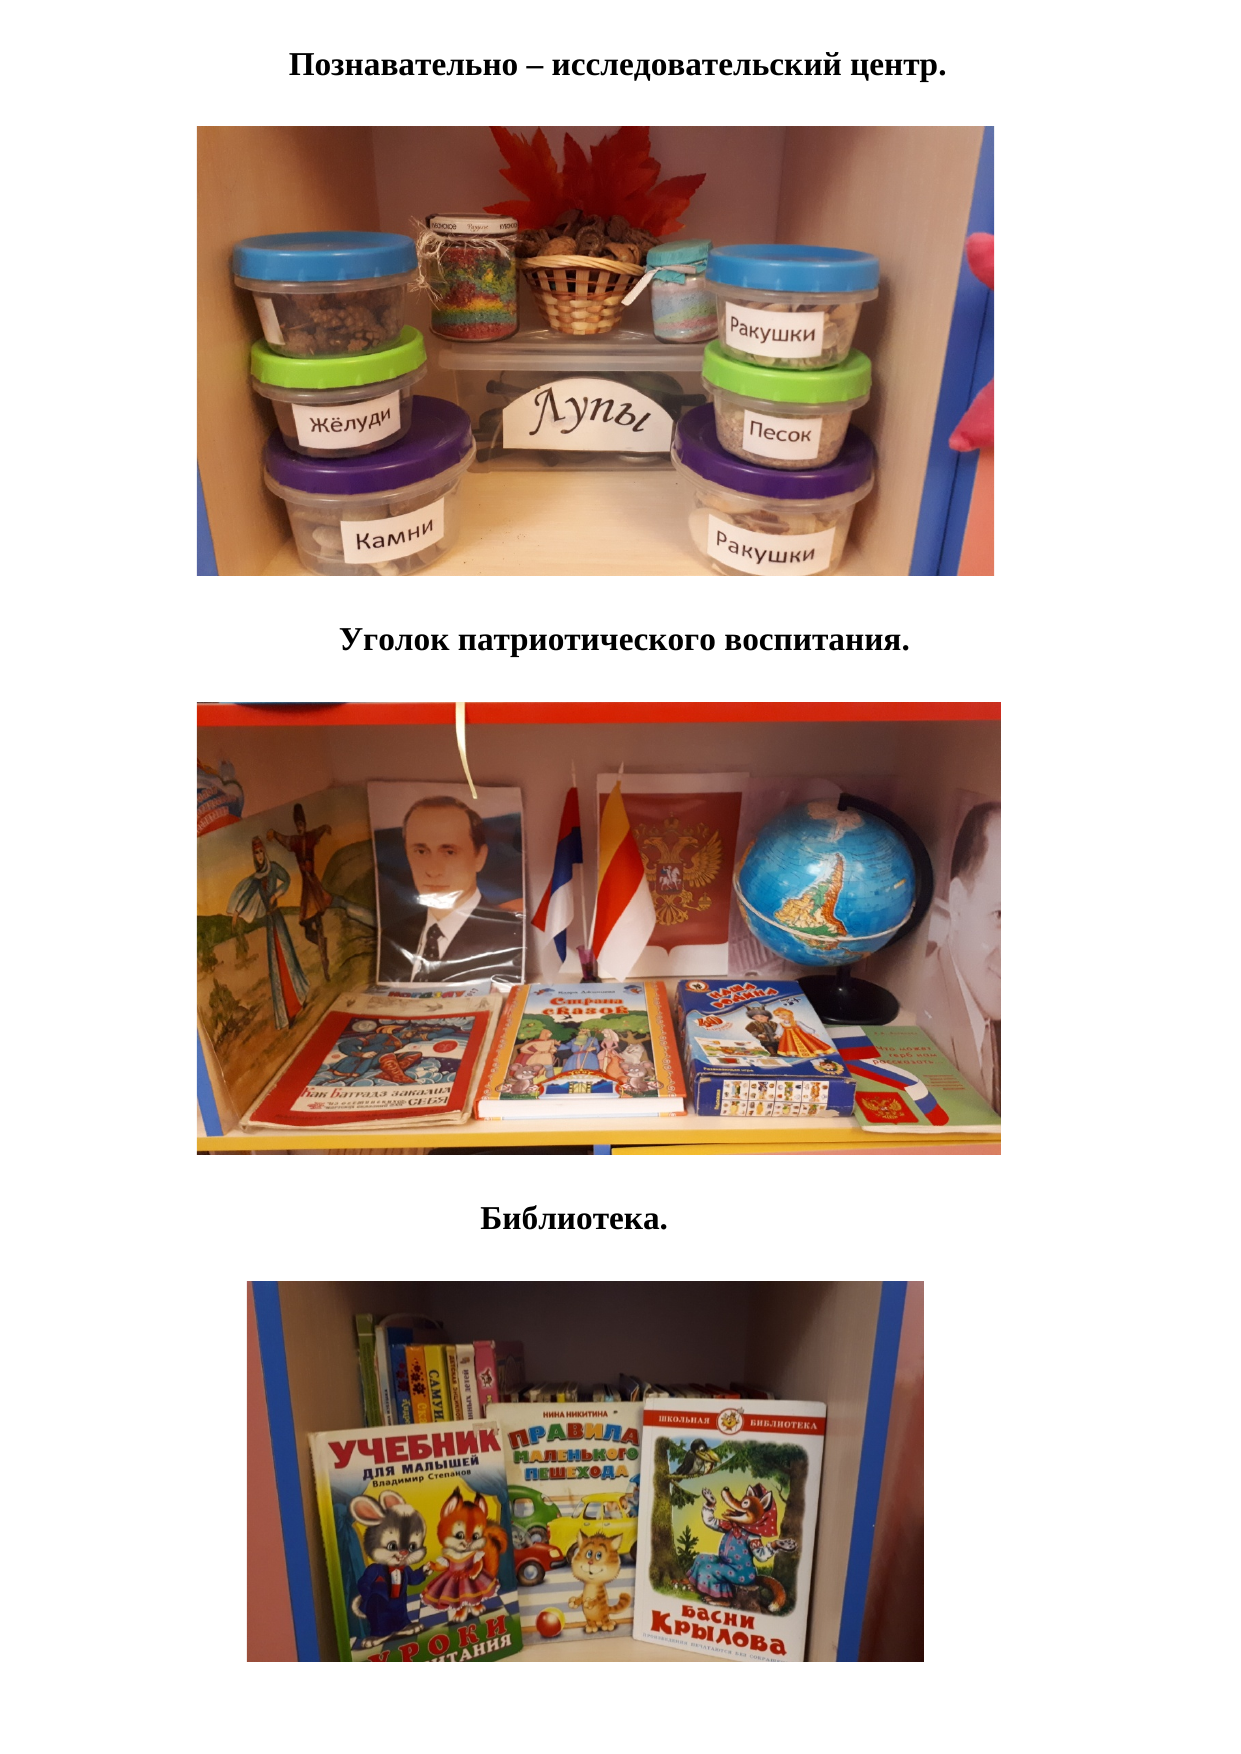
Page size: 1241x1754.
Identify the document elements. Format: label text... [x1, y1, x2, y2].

text Уголок патриотического воспитания. [88, 619, 1167, 658]
text Познавательно – исследовательский центр. [88, 44, 1167, 83]
picture [196, 702, 1001, 1155]
picture [196, 126, 995, 576]
picture [246, 1281, 924, 1662]
text Библиотека. [88, 1198, 1167, 1237]
